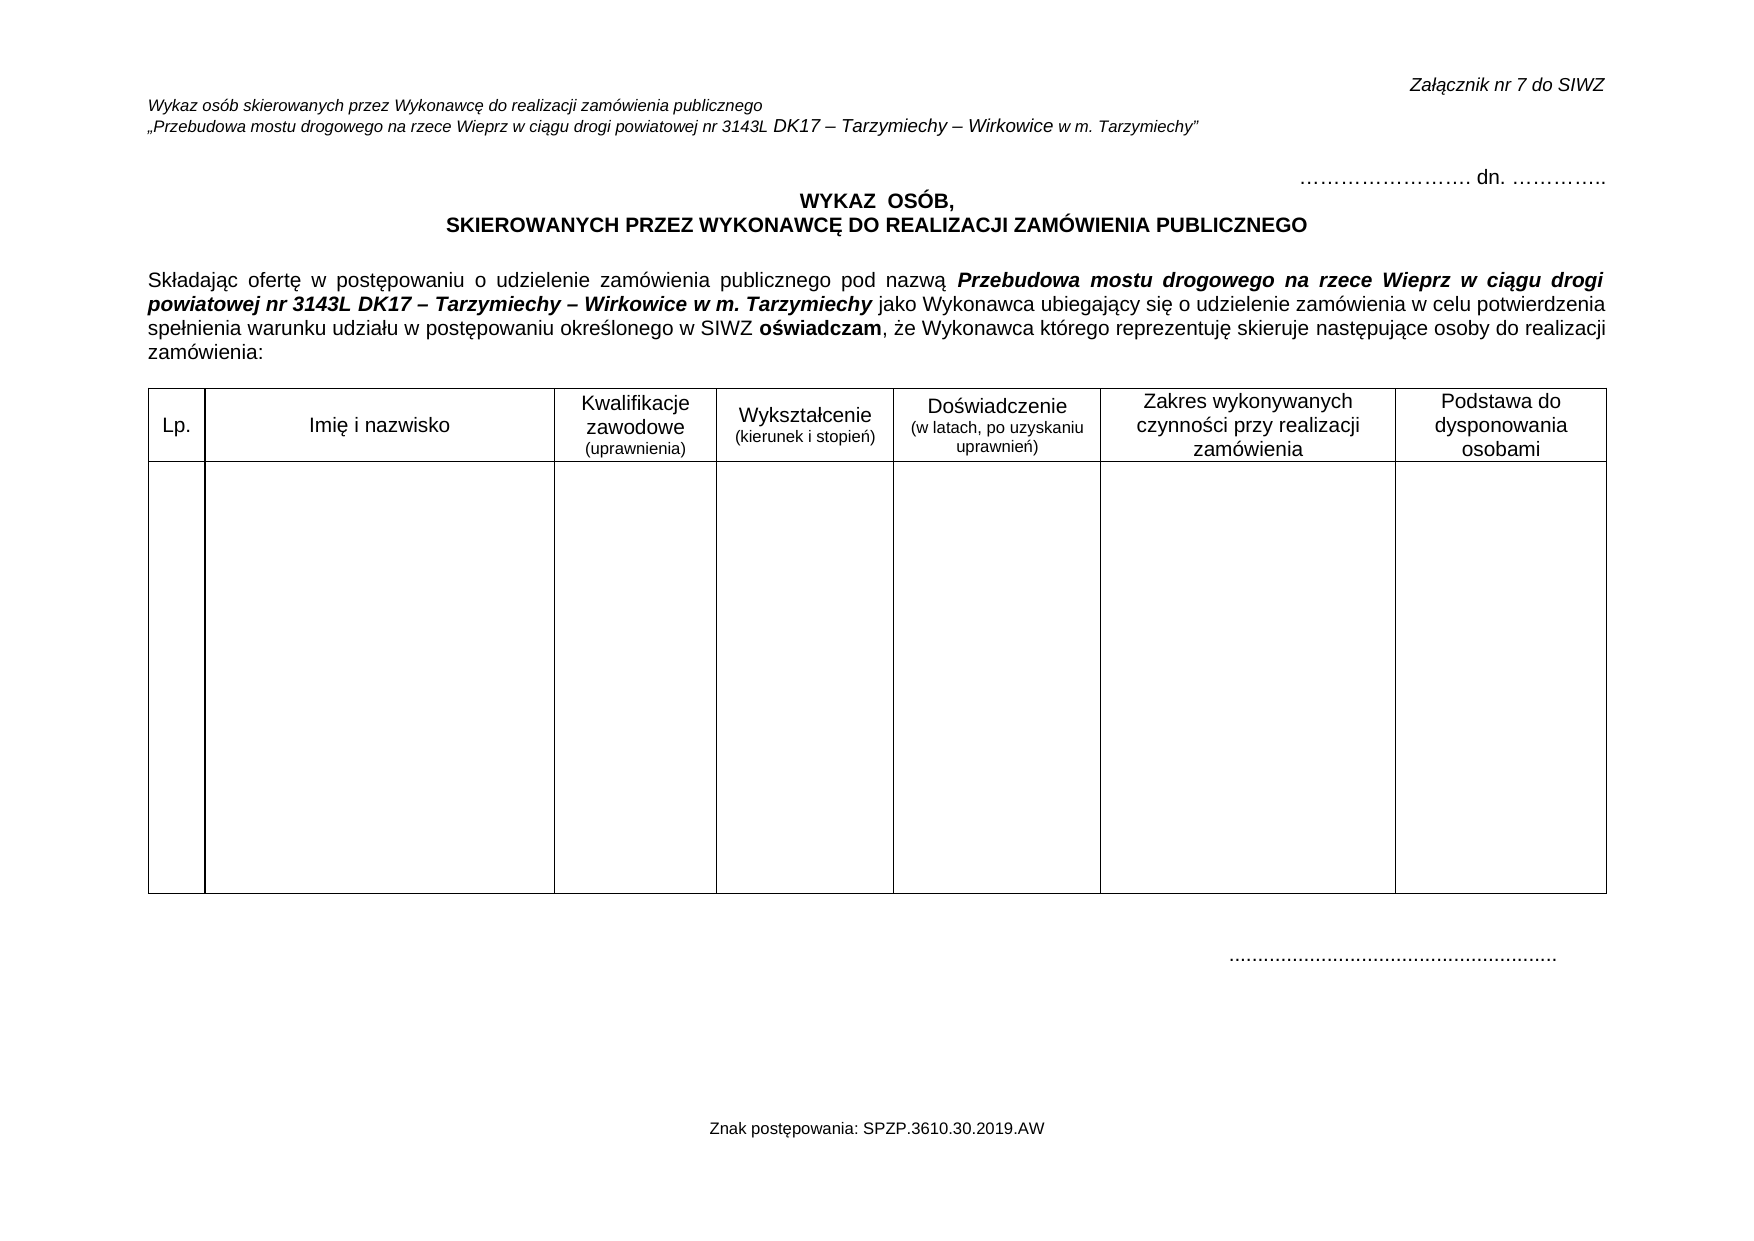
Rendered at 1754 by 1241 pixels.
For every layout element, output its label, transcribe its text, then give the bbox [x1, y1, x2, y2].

table_cell [1396, 462, 1606, 893]
table_header Doświadczenie (w latach, po uzyskaniu uprawnień) [894, 389, 1100, 461]
table_header Zakres wykonywanych czynności przy realizacji zamówienia [1101, 389, 1395, 461]
text Składając ofertę w postępowaniu o udzielenie zamówienia publicznego pod nazwą Przebudowa mostu drogowego na rzece Wieprz w ciągu drogi powiatowej nr 3143L DK17 – Tarzymiechy – Wirkowice w m. Tarzymiechy jako Wykonawca ubiegający się o udzielenie zamówienia w celu potwierdzenia spełnienia warunku udziału w postępowaniu określonego w SIWZ oświadczam, że Wykonawca którego reprezentuję skieruje następujące osoby do realizacji zamówienia: [148, 268, 1606, 364]
table_cell [717, 462, 893, 893]
table_header Imię i nazwisko [206, 389, 554, 461]
table_cell [1101, 462, 1395, 893]
table_header Podstawa do dysponowania osobami [1396, 389, 1606, 461]
table_cell [206, 462, 554, 893]
table_header Wykształcenie (kierunek i stopień) [717, 389, 893, 461]
text ......................................................... [1106, 942, 1606, 966]
table_header Kwalifikacje zawodowe (uprawnienia) [555, 389, 716, 461]
table_cell [555, 462, 716, 893]
table_cell [894, 462, 1100, 893]
text WYKAZ OSÓB, [148, 189, 1606, 213]
list SKIEROWANYCH PRZEZ WYKONAWCĘ DO REALIZACJI ZAMÓWIENIA PUBLICZNEGO [148, 213, 1606, 237]
table_cell [149, 462, 204, 893]
text ……………………. dn. ………….. [148, 165, 1606, 189]
table_header Lp. [149, 389, 204, 461]
